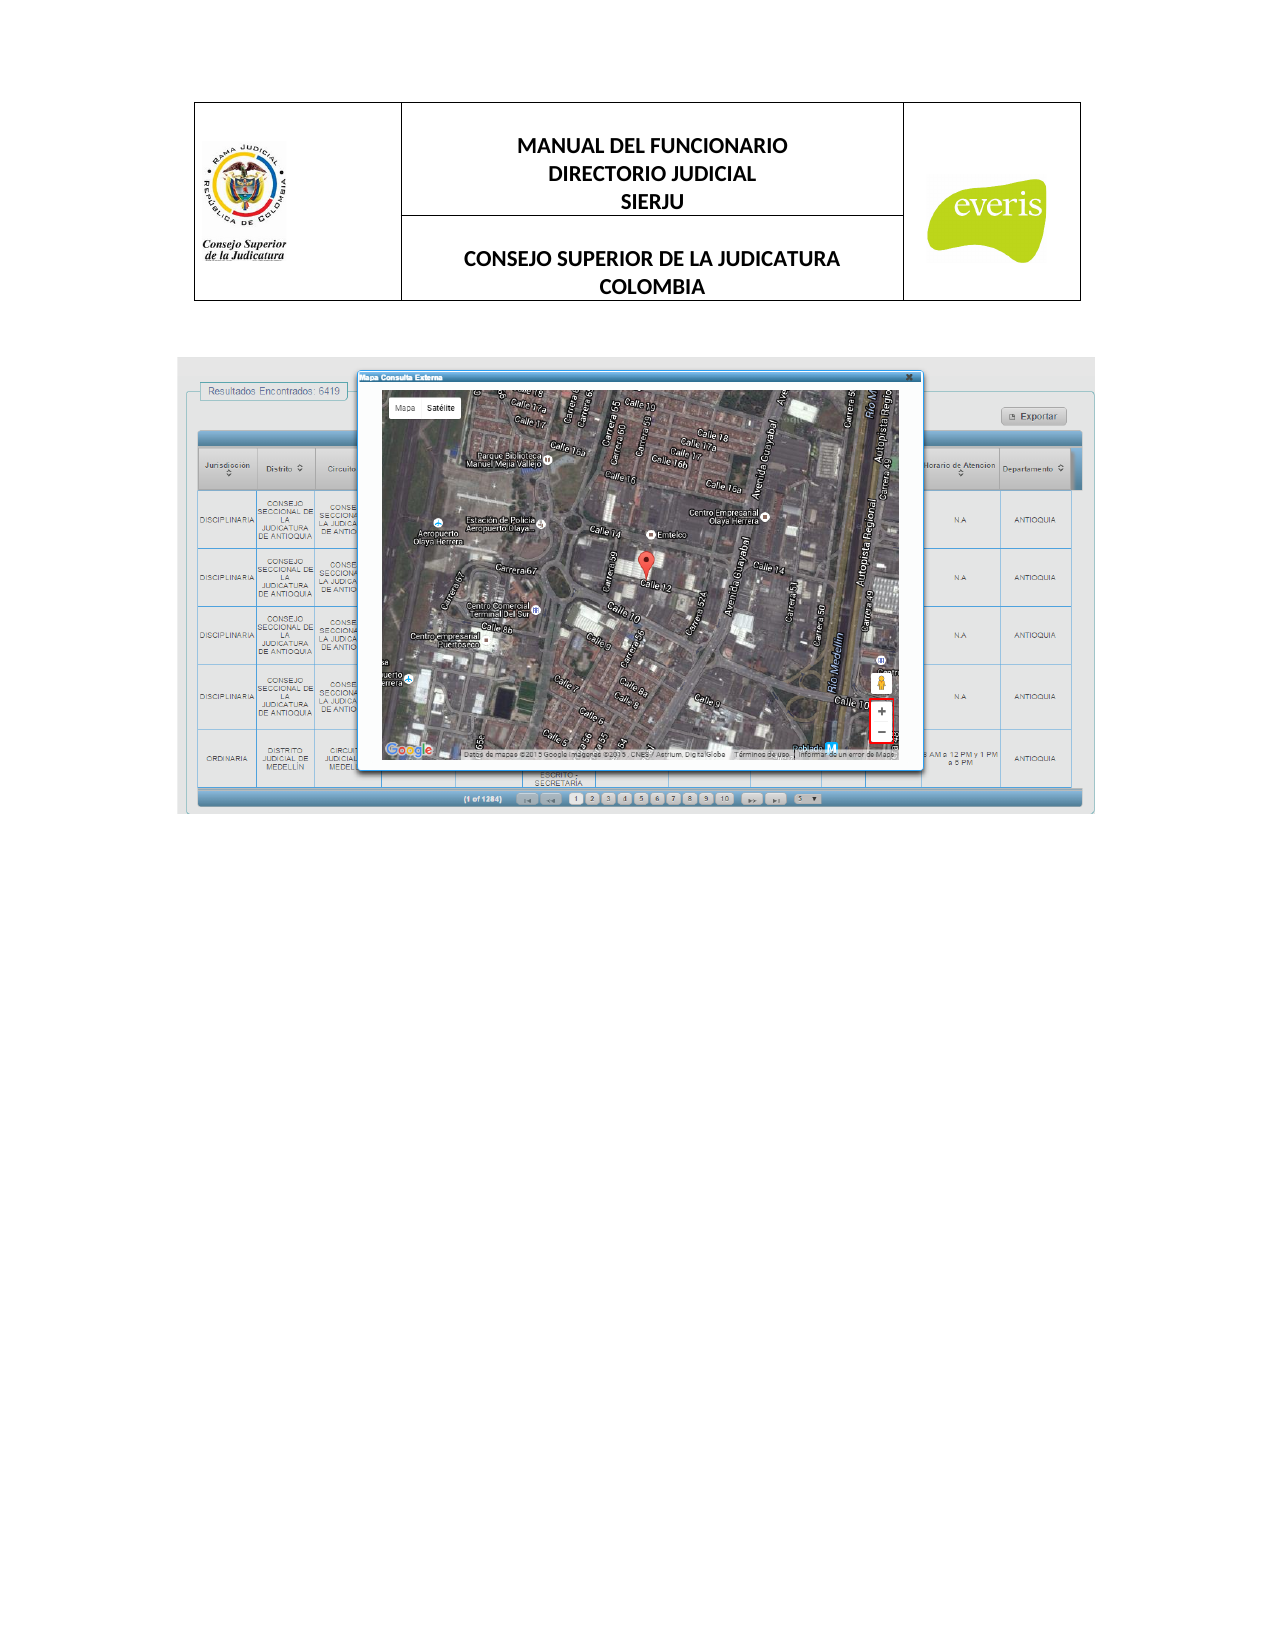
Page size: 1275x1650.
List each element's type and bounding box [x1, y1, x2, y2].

picture [177, 357, 1095, 814]
picture [201, 141, 287, 261]
